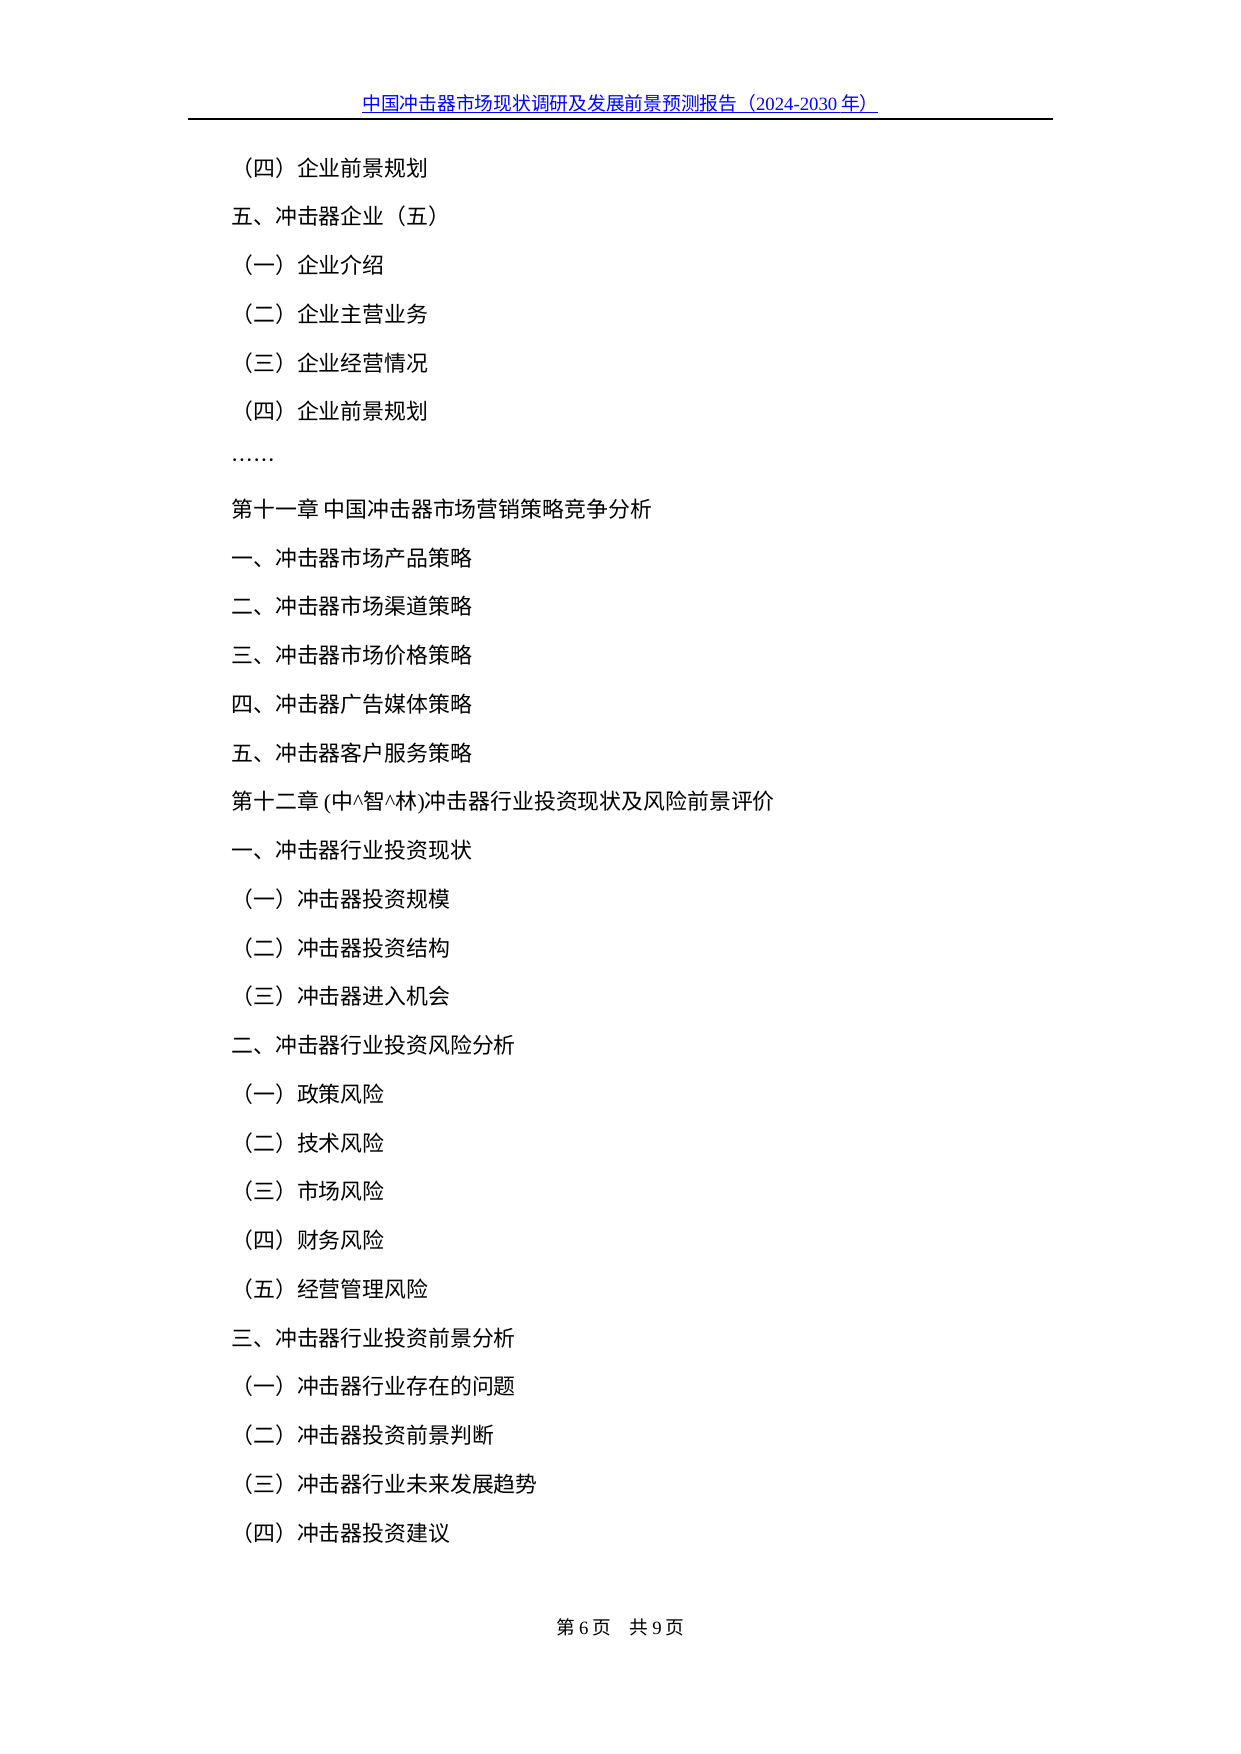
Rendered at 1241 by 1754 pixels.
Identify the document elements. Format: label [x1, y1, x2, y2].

text [187, 150, 1053, 1548]
